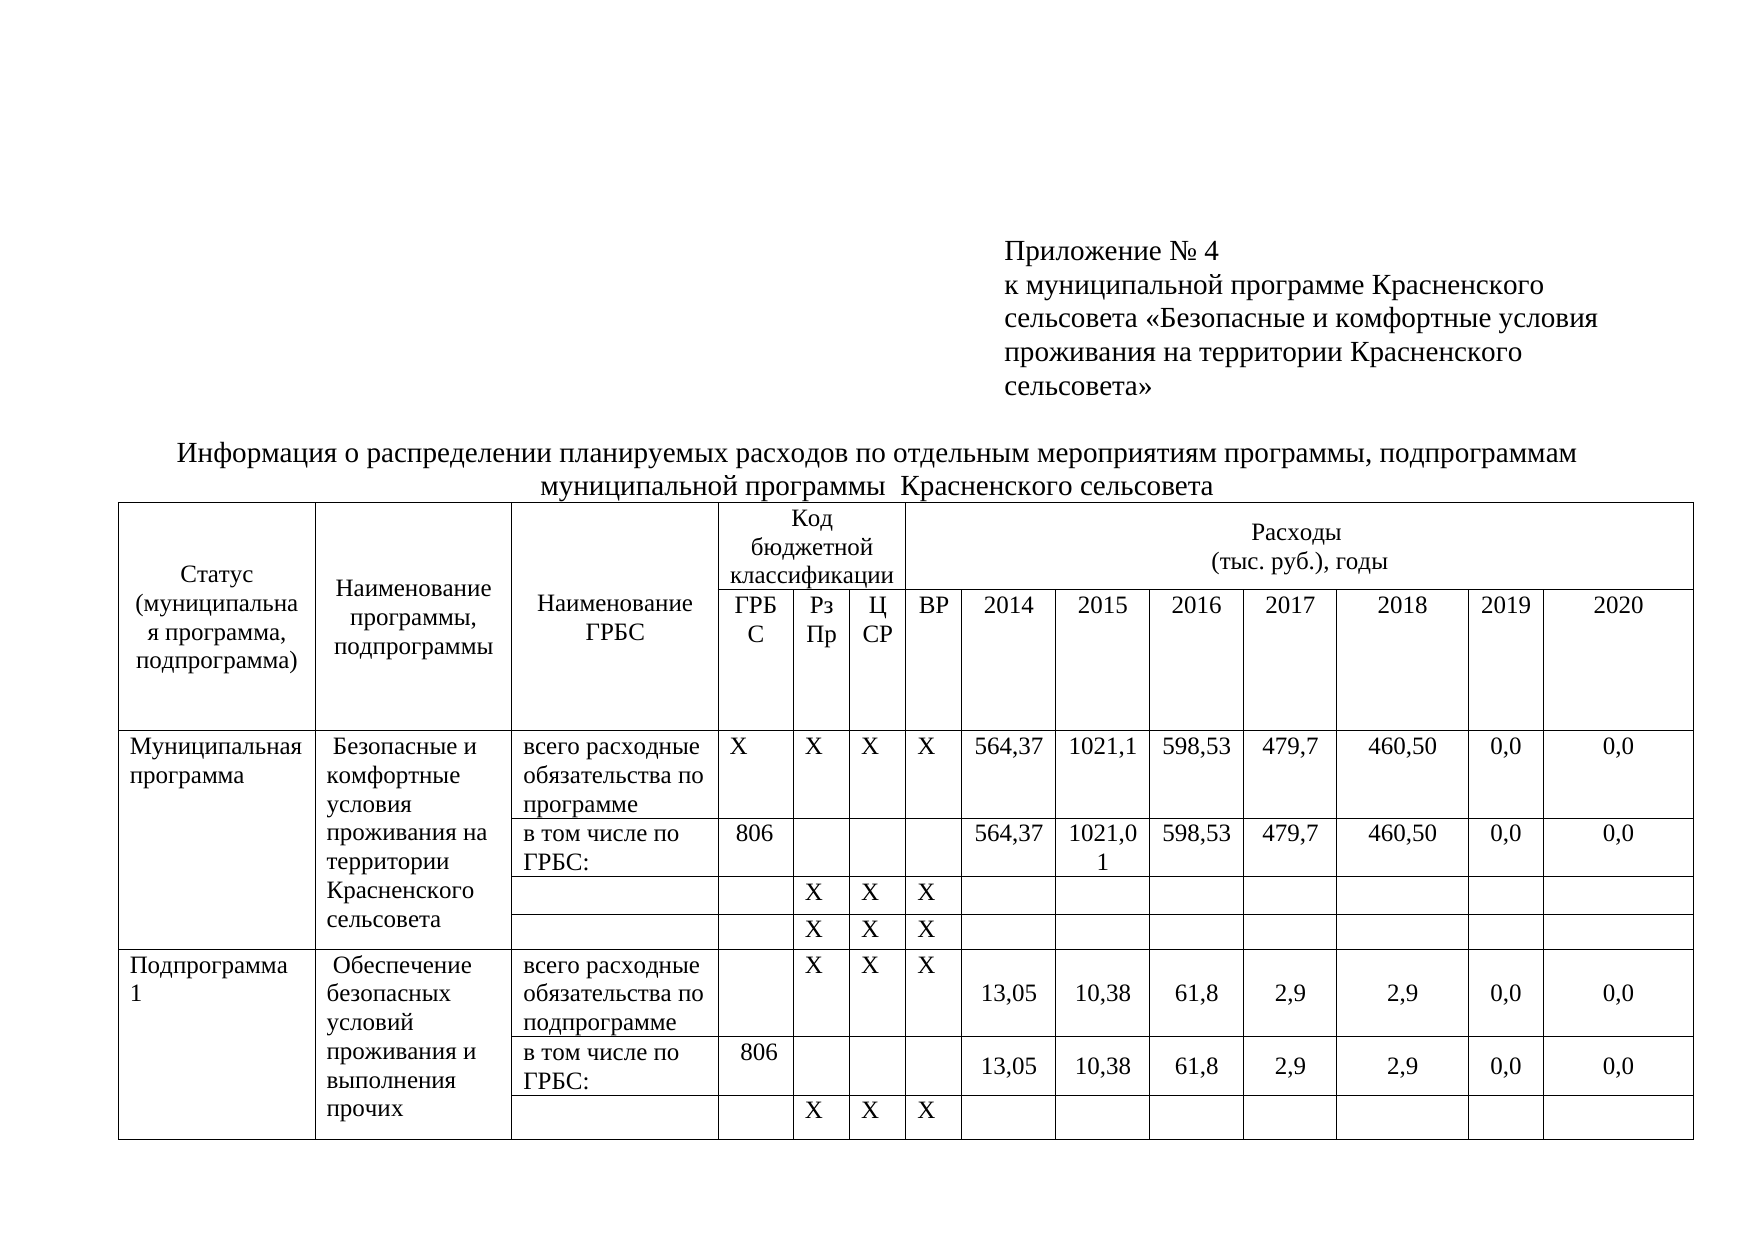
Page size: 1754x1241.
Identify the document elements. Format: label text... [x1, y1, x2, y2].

table_cell [1244, 1096, 1336, 1139]
table_cell [1150, 1096, 1243, 1139]
table_cell Х [794, 877, 849, 913]
table_cell [719, 877, 793, 913]
table_cell 2018 [1337, 590, 1468, 730]
table_cell [1150, 877, 1243, 913]
table_cell 0,0 [1469, 731, 1543, 817]
table_cell [906, 819, 961, 876]
table_cell [512, 877, 718, 913]
table_cell 2019 [1469, 590, 1543, 730]
table_cell 10,38 [1056, 950, 1149, 1036]
table_cell Х [906, 915, 961, 949]
table_cell Х [719, 731, 793, 817]
table_cell 564,37 [962, 819, 1055, 876]
table_cell 13,05 [962, 950, 1055, 1036]
table_cell 61,8 [1150, 950, 1243, 1036]
table_cell 2,9 [1337, 950, 1468, 1036]
table_cell 1021,1 [1056, 731, 1149, 817]
table_cell [1056, 915, 1149, 949]
table_cell Х [850, 1096, 905, 1139]
table_cell [1544, 877, 1693, 913]
table_cell 564,37 [962, 731, 1055, 817]
table_header Статус (муниципальная программа, подпрограмма) [119, 503, 315, 730]
table_cell [850, 819, 905, 876]
table_cell 0,0 [1544, 819, 1693, 876]
table_cell Подпрограмма 1 [119, 950, 315, 1139]
table_cell всего расходные обязательства по программе [512, 731, 718, 817]
table_cell 2014 [962, 590, 1055, 730]
table_cell в том числе по ГРБС: [512, 1037, 718, 1094]
table_cell [1337, 915, 1468, 949]
table_header Наименование ГРБС [512, 503, 718, 730]
table_cell [1150, 915, 1243, 949]
table_cell Х [906, 877, 961, 913]
table_cell 2,9 [1244, 950, 1336, 1036]
table_cell 806 [719, 819, 793, 876]
table_cell 2,9 [1244, 1037, 1336, 1094]
table_cell 61,8 [1150, 1037, 1243, 1094]
table_cell Х [794, 950, 849, 1036]
table_cell Х [794, 915, 849, 949]
table_cell 2016 [1150, 590, 1243, 730]
table_cell 806 [719, 1037, 793, 1094]
table_cell [1244, 877, 1336, 913]
table_cell Рз Пр [794, 590, 849, 730]
table_cell [719, 950, 793, 1036]
table_cell в том числе по ГРБС: [512, 819, 718, 876]
table_cell 2,9 [1337, 1037, 1468, 1094]
table_cell Х [850, 915, 905, 949]
table_cell Х [906, 731, 961, 817]
table_cell 598,53 [1150, 819, 1243, 876]
table_cell 0,0 [1544, 731, 1693, 817]
table_cell [512, 915, 718, 949]
text к муниципальной программе Красненского сельсовета «Безопасные и комфортные условия проживания на территории Красненского сельсовета» [1004, 267, 1636, 401]
table_cell [962, 877, 1055, 913]
table_cell 460,50 [1337, 819, 1468, 876]
table_cell [512, 1096, 718, 1139]
table_cell Х [906, 950, 961, 1036]
table_cell ЦСР [850, 590, 905, 730]
table_cell [794, 1037, 849, 1094]
table_cell 0,0 [1469, 950, 1543, 1036]
table_cell [794, 819, 849, 876]
table_cell 479,7 [1244, 731, 1336, 817]
table_cell 0,0 [1544, 1037, 1693, 1094]
table_cell 0,0 [1469, 1037, 1543, 1094]
table_cell 2017 [1244, 590, 1336, 730]
table_cell [1469, 1096, 1543, 1139]
table_header Наименование программы, подпрограммы [316, 503, 511, 730]
table_cell [719, 915, 793, 949]
table_cell ГРБС [719, 590, 793, 730]
table_cell Х [850, 950, 905, 1036]
table_cell Обеспечение безопасных условий проживания и выполнения прочих полномочий на территории Красненского сельсовета [316, 950, 511, 1139]
table_cell [850, 1037, 905, 1094]
table_cell Безопасные и комфортные условия проживания на территории Красненского сельсовета [316, 731, 511, 949]
table_cell 0,0 [1544, 950, 1693, 1036]
table_header Код бюджетной классификации [719, 503, 905, 589]
table_cell Муниципальная программа [119, 731, 315, 949]
table_cell [1244, 915, 1336, 949]
table_cell 10,38 [1056, 1037, 1149, 1094]
table_cell Х [850, 731, 905, 817]
table_cell [906, 1037, 961, 1094]
table_cell [719, 1096, 793, 1139]
table_cell 2015 [1056, 590, 1149, 730]
table_cell [962, 1096, 1055, 1139]
text Приложение № 4 [1004, 233, 1636, 267]
table_cell 2020 [1544, 590, 1693, 730]
table_cell [1469, 915, 1543, 949]
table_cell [512, 950, 718, 1036]
table_cell [1337, 1096, 1468, 1139]
table_header Расходы (тыс. руб.), годы [906, 503, 1693, 589]
text Информация о распределении планируемых расходов по отдельным мероприятиям программы, подпрограммам муниципальной программы Красненского сельсовета [118, 435, 1636, 502]
table_cell ВР [906, 590, 961, 730]
table_cell 460,50 [1337, 731, 1468, 817]
table_cell Х [794, 1096, 849, 1139]
table_cell 1021,01 [1056, 819, 1149, 876]
table_cell Х [794, 731, 849, 817]
table_cell [1056, 1096, 1149, 1139]
table_cell 0,0 [1469, 819, 1543, 876]
table_cell [1544, 1096, 1693, 1139]
table_cell [1469, 877, 1543, 913]
table_cell 598,53 [1150, 731, 1243, 817]
table_cell [1337, 877, 1468, 913]
table_cell [962, 915, 1055, 949]
table_cell [1056, 877, 1149, 913]
table_cell 13,05 [962, 1037, 1055, 1094]
table_cell 479,7 [1244, 819, 1336, 876]
table_cell [1544, 915, 1693, 949]
table_cell Х [906, 1096, 961, 1139]
table_cell Х [850, 877, 905, 913]
